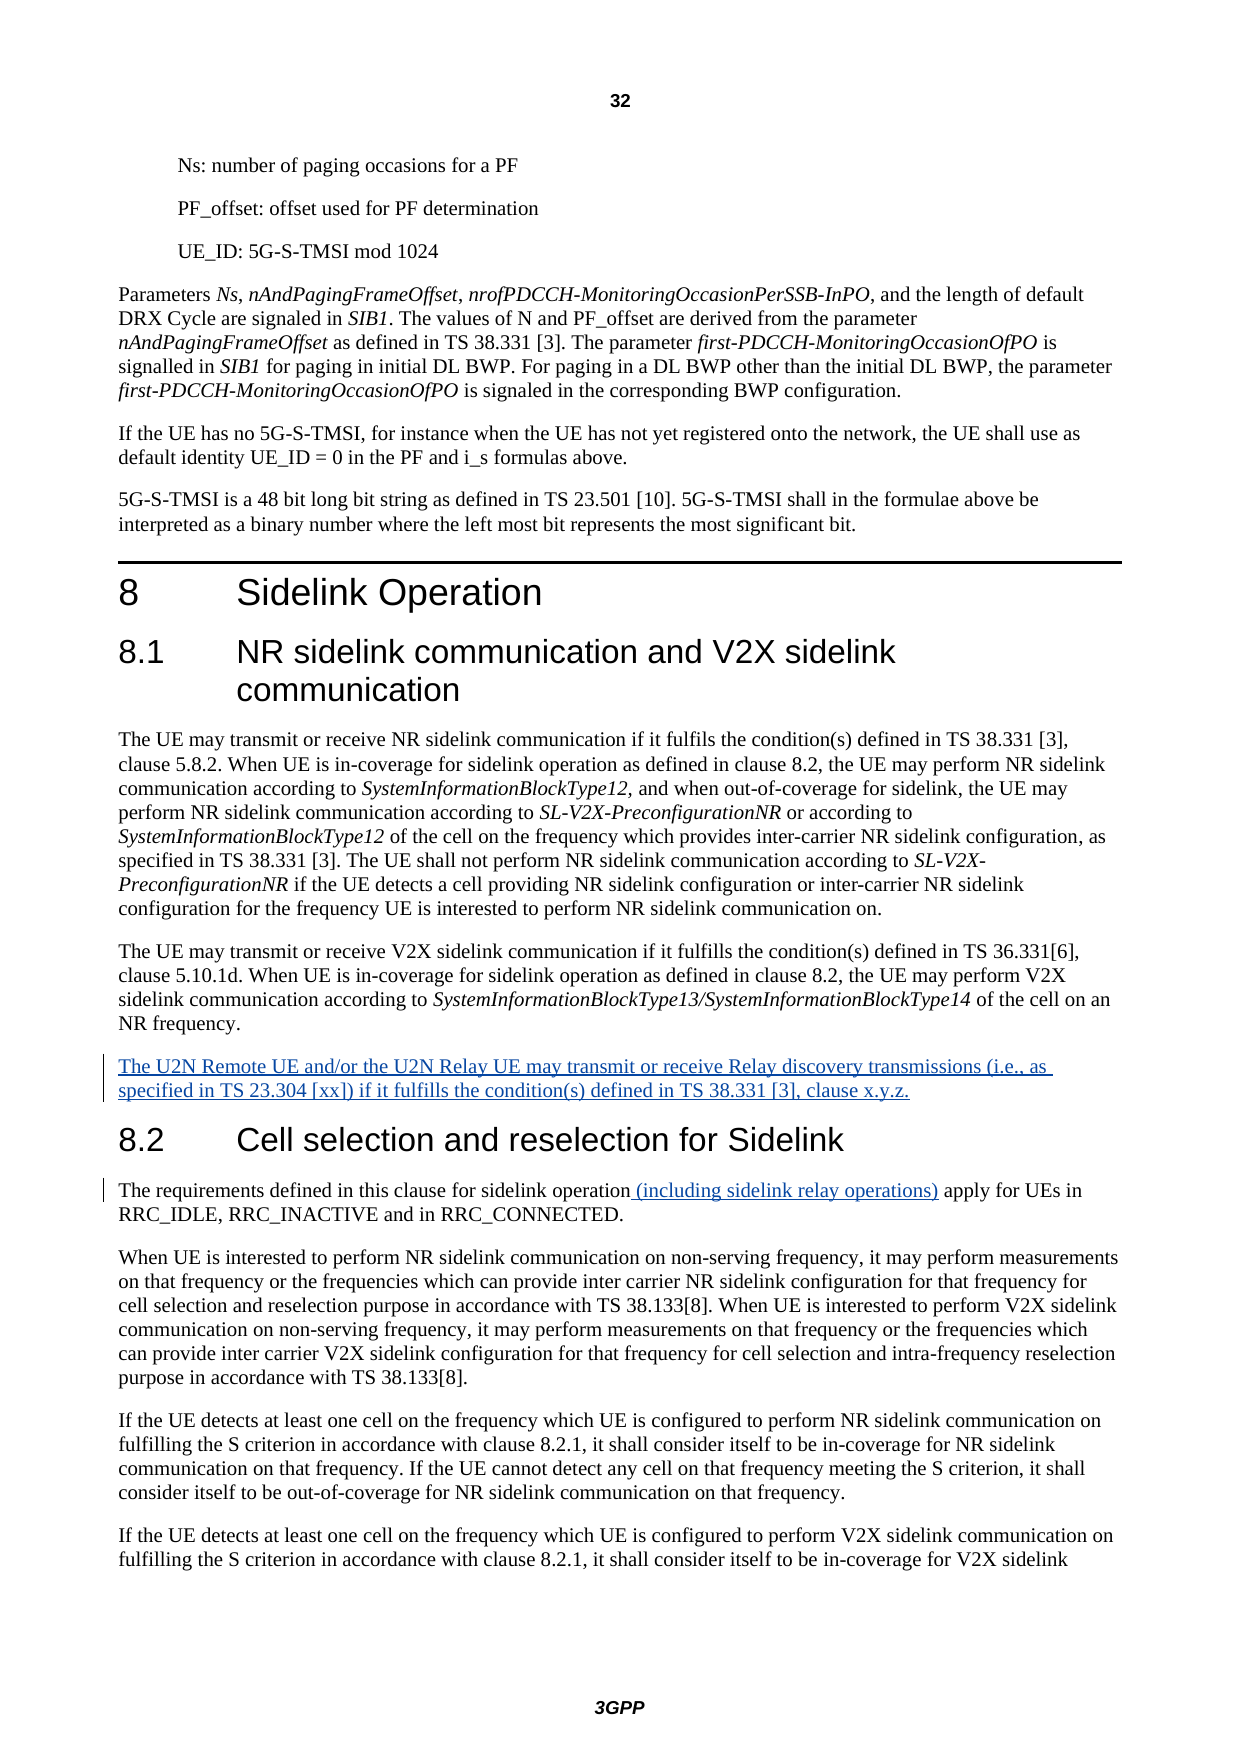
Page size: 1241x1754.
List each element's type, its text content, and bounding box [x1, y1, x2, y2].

text The UE may transmit or receive NR sidelink communication if it fulfils the condition(s) defined in TS 38.331 [3], clause 5.8.2. When UE is in-coverage for sidelink operation as defined in clause 8.2, the UE may perform NR sidelink communication according to SystemInformationBlockType12, and when out-of-coverage for sidelink, the UE may perform NR sidelink communication according to SL-V2X-PreconfigurationNR or according to SystemInformationBlockType12 of the cell on the frequency which provides inter-carrier NR sidelink configuration, as specified in TS 38.331 [3]. The UE shall not perform NR sidelink communication according to SL-V2X-PreconfigurationNR if the UE detects a cell providing NR sidelink configuration or inter-carrier NR sidelink configuration for the frequency UE is interested to perform NR sidelink communication on. [118, 727, 1122, 920]
text The UE may transmit or receive V2X sidelink communication if it fulfills the condition(s) defined in TS 36.331[6], clause 5.10.1d. When UE is in-coverage for sidelink operation as defined in clause 8.2, the UE may perform V2X sidelink communication according to SystemInformationBlockType13/SystemInformationBlockType14 of the cell on an NR frequency. [118, 939, 1122, 1035]
text If the UE has no 5G-S-TMSI, for instance when the UE has not yet registered onto the network, the UE shall use as default identity UE_ID = 0 in the PF and i_s formulas above. [118, 421, 1122, 469]
text 5G-S-TMSI is a 48 bit long bit string as defined in TS 23.501 [10]. 5G-S-TMSI shall in the formulae above be interpreted as a binary number where the left most bit represents the most significant bit. [118, 487, 1122, 536]
text Parameters Ns, nAndPagingFrameOffset, nrofPDCCH-MonitoringOccasionPerSSB-InPO, and the length of default DRX Cycle are signaled in SIB1. The values of N and PF_offset are derived from the parameter nAndPagingFrameOffset as defined in TS 38.331 [3]. The parameter first-PDCCH-MonitoringOccasionOfPO is signalled in SIB1 for paging in initial DL BWP. For paging in a DL BWP other than the initial DL BWP, the parameter first-PDCCH-MonitoringOccasionOfPO is signaled in the corresponding BWP configuration. [118, 281, 1122, 402]
text 8.2 Cell selection and reselection for Sidelink [118, 1121, 1122, 1159]
text Ns: number of paging occasions for a PF [177, 153, 1122, 177]
text The requirements defined in this clause for sidelink operation apply for UEs in RRC_IDLE, RRC_INACTIVE and in RRC_CONNECTED. [118, 1178, 1122, 1226]
text UE_ID: 5G-S-TMSI mod 1024 [177, 239, 1122, 263]
text PF_offset: offset used for PF determination [177, 196, 1122, 220]
text If the UE detects at least one cell on the frequency which UE is configured to perform NR sidelink communication on fulfilling the S criterion in accordance with clause 8.2.1, it shall consider itself to be in-coverage for NR sidelink communication on that frequency. If the UE cannot detect any cell on that frequency meeting the S criterion, it shall consider itself to be out-of-coverage for NR sidelink communication on that frequency. [118, 1408, 1122, 1504]
text When UE is interested to perform NR sidelink communication on non-serving frequency, it may perform measurements on that frequency or the frequencies which can provide inter carrier NR sidelink configuration for that frequency for cell selection and reselection purpose in accordance with TS 38.133[8]. When UE is interested to perform V2X sidelink communication on non-serving frequency, it may perform measurements on that frequency or the frequencies which can provide inter carrier V2X sidelink configuration for that frequency for cell selection and intra-frequency reselection purpose in accordance with TS 38.133[8]. [118, 1244, 1122, 1389]
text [118, 1523, 1122, 1571]
text 8.1 NR sidelink communication and V2X sidelink communication [118, 632, 1122, 709]
text 8 Sidelink Operation [118, 564, 1122, 613]
